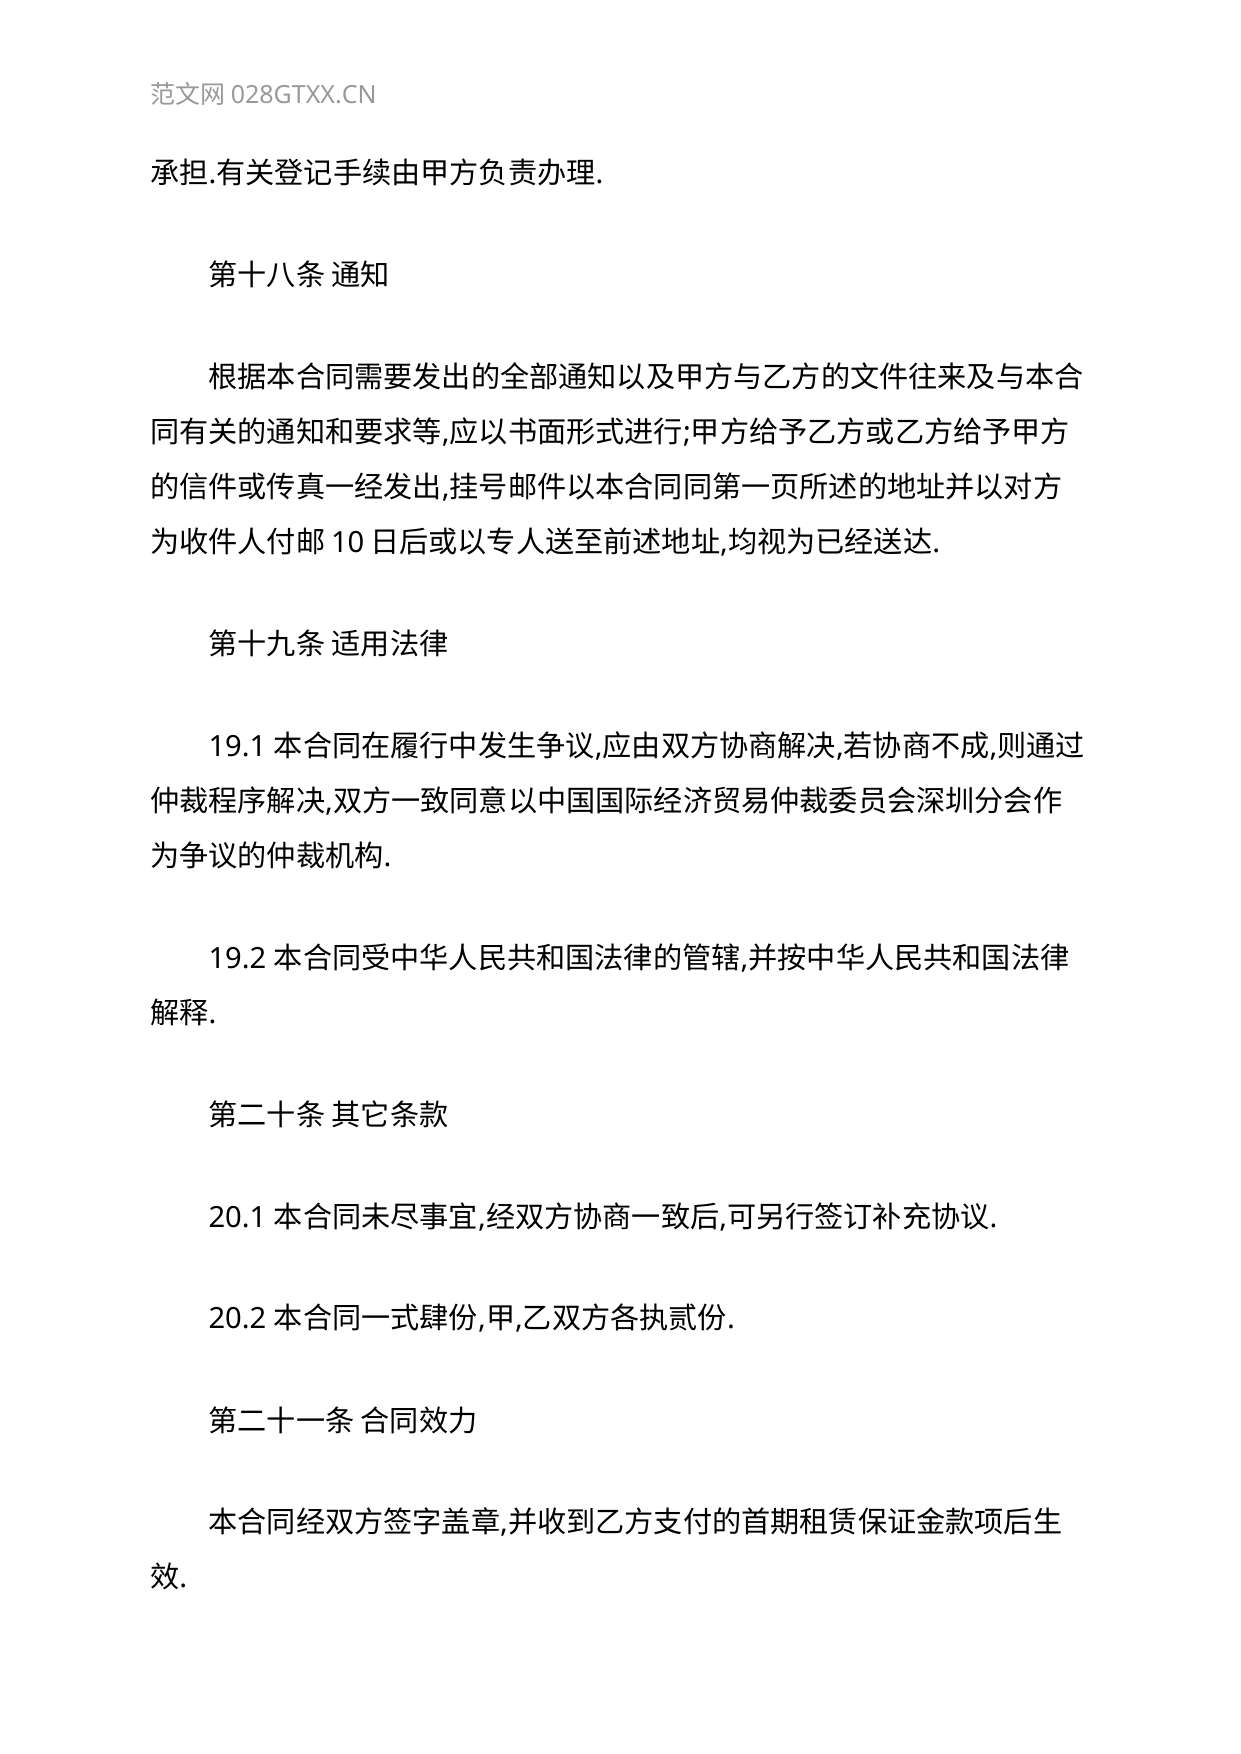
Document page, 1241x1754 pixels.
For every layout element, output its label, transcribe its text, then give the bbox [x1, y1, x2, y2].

text 第十八条 通知 [150, 252, 1090, 294]
text 第二十一条 合同效力 [150, 1397, 1090, 1439]
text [150, 150, 1090, 192]
text 第十九条 适用法律 [150, 621, 1090, 663]
text 根据本合同需要发出的全部通知以及甲方与乙方的文件往来及与本合同有关的通知和要求等,应以书面形式进行;甲方给予乙方或乙方给予甲方的信件或传真一经发出,挂号邮件以本合同同第一页所述的地址并以对方为收件人付邮10日后或以专人送至前述地址,均视为已经送达. [150, 354, 1090, 561]
text 19.2 本合同受中华人民共和国法律的管辖,并按中华人民共和国法律解释. [150, 934, 1090, 1032]
text 第二十条 其它条款 [150, 1091, 1090, 1134]
text 19.1 本合同在履行中发生争议,应由双方协商解决,若协商不成,则通过仲裁程序解决,双方一致同意以中国国际经济贸易仲裁委员会深圳分会作为争议的仲裁机构. [150, 722, 1090, 875]
text 本合同经双方签字盖章,并收到乙方支付的首期租赁保证金款项后生效. [150, 1499, 1090, 1596]
text 20.2 本合同一式肆份,甲,乙双方各执贰份. [150, 1295, 1090, 1337]
text 20.1 本合同未尽事宜,经双方协商一致后,可另行签订补充协议. [150, 1193, 1090, 1236]
